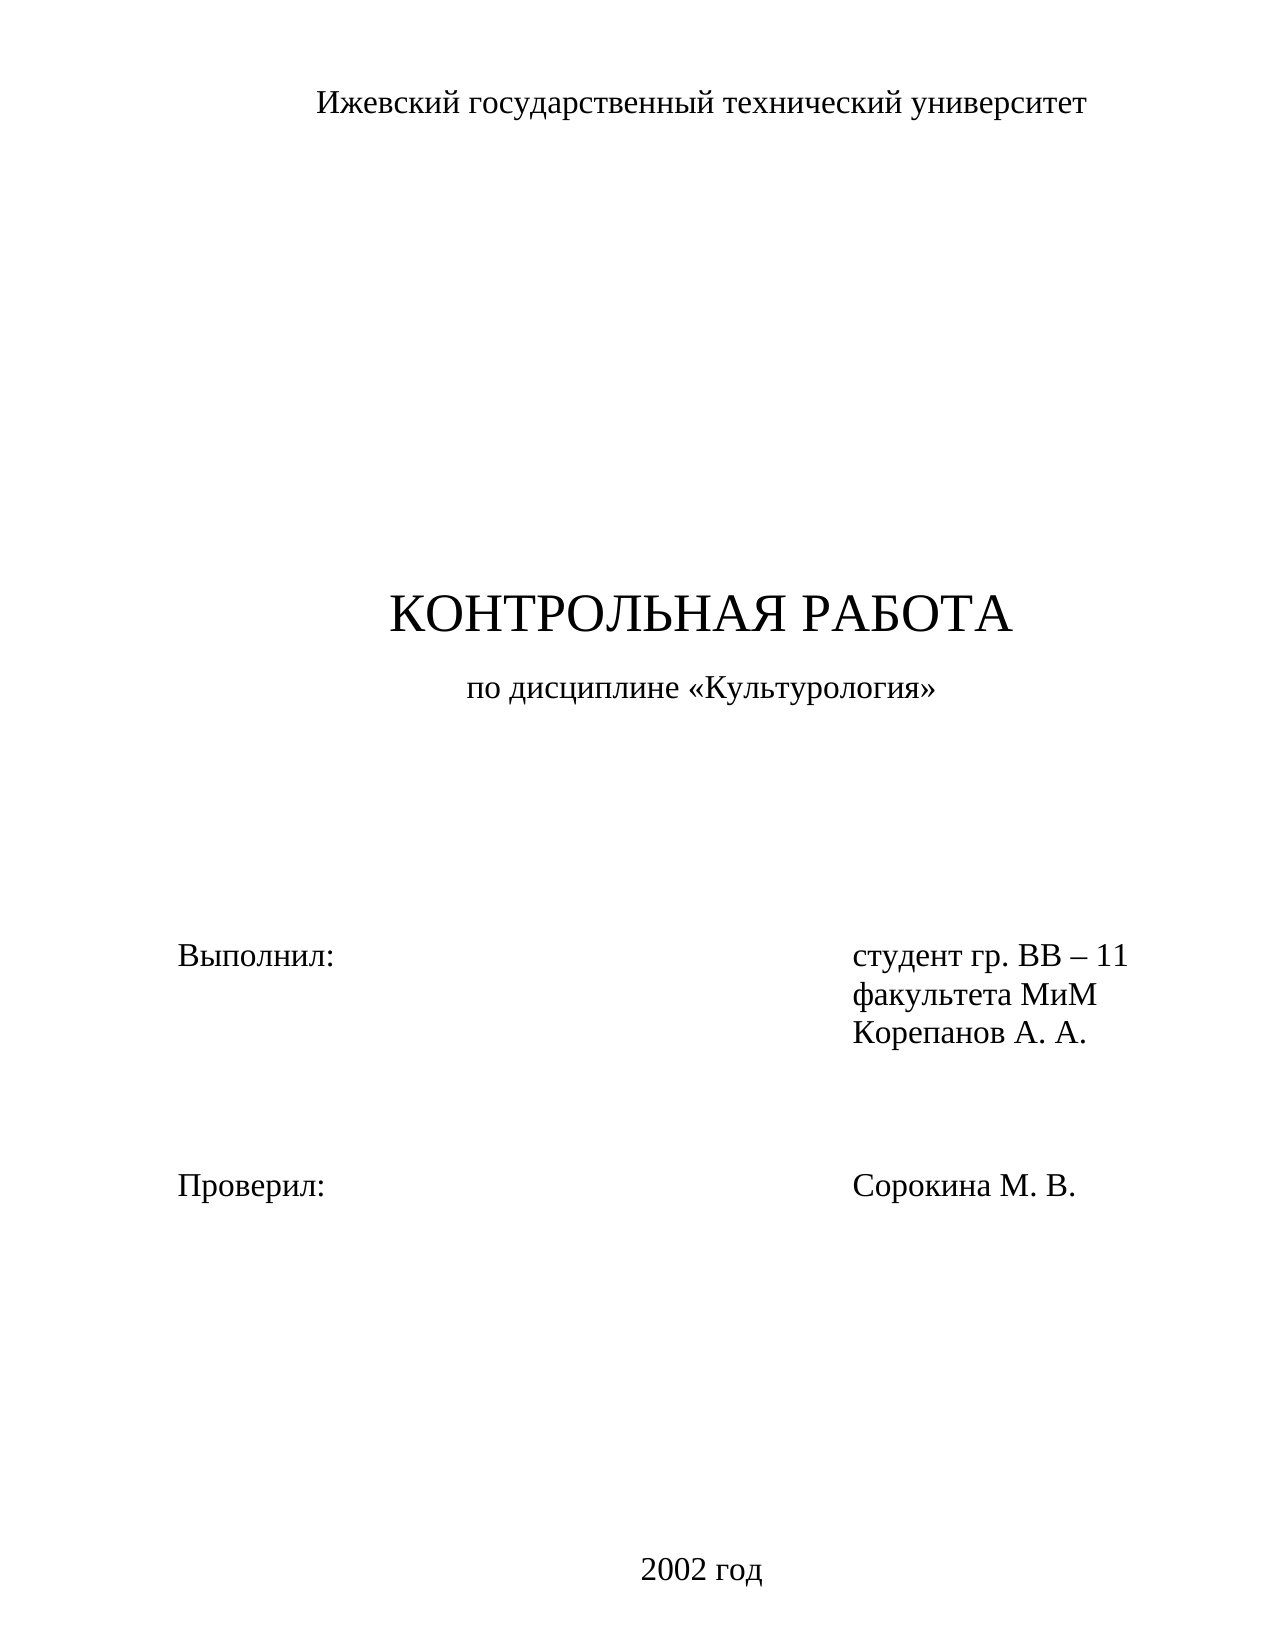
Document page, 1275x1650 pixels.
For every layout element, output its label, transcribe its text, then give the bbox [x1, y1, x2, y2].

title Ижевский государственный технический университет [177, 83, 1226, 121]
subtitle КОНТРОЛЬНАЯ РАБОТА [177, 581, 1226, 643]
subtitle Выполнил: студент гр. ВВ – 11 [177, 936, 1226, 974]
text Корепанов А. А. [177, 1012, 1226, 1051]
text факультета МиМ [177, 974, 1226, 1012]
text 2002 год [177, 1549, 1226, 1587]
text Проверил: Сорокина М. В. [177, 1166, 1226, 1204]
text по дисциплине «Культурология» [177, 667, 1226, 706]
